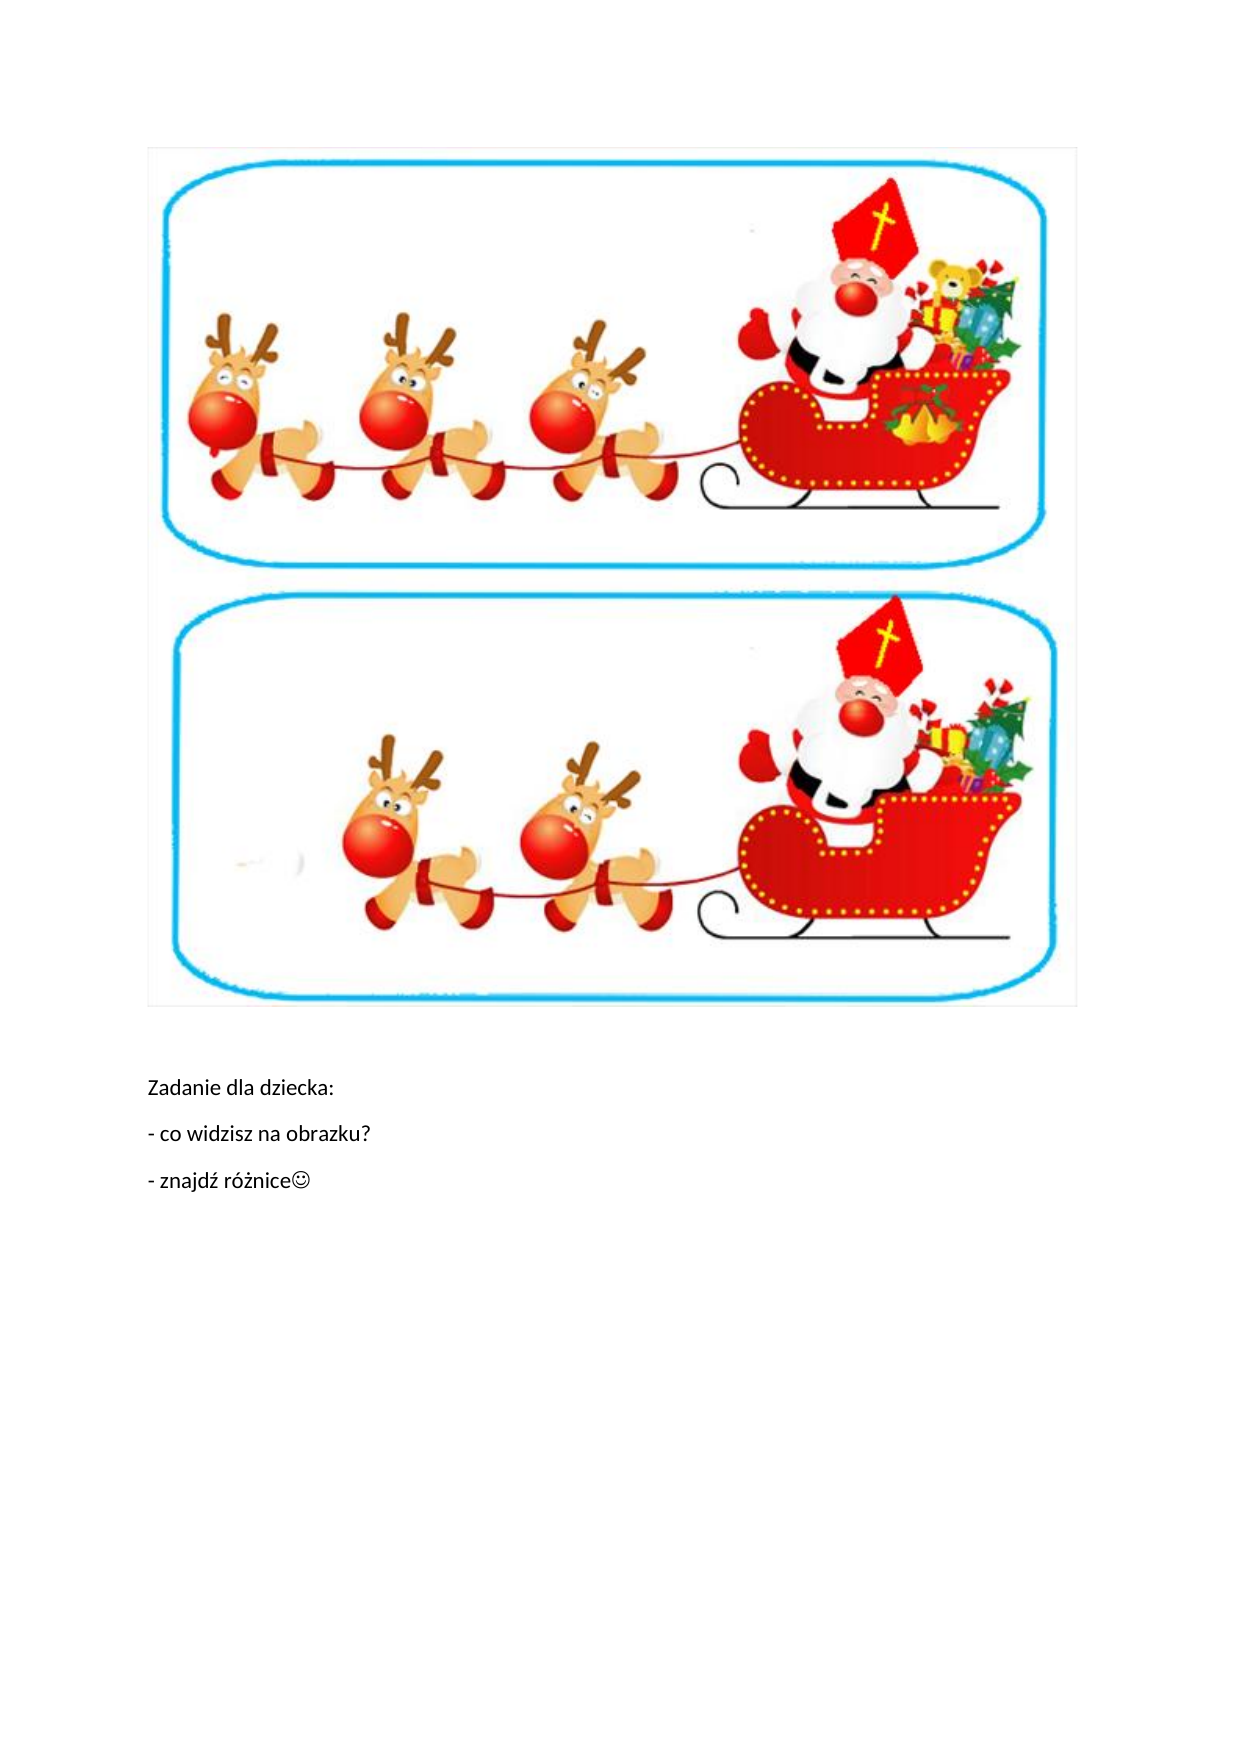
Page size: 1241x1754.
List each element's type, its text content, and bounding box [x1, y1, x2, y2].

text Zadanie dla dziecka: [148, 1073, 1093, 1101]
text - co widzisz na obrazku? [148, 1119, 1093, 1148]
text - znajdź różnice [148, 1166, 1093, 1194]
picture [147, 147, 1078, 1007]
